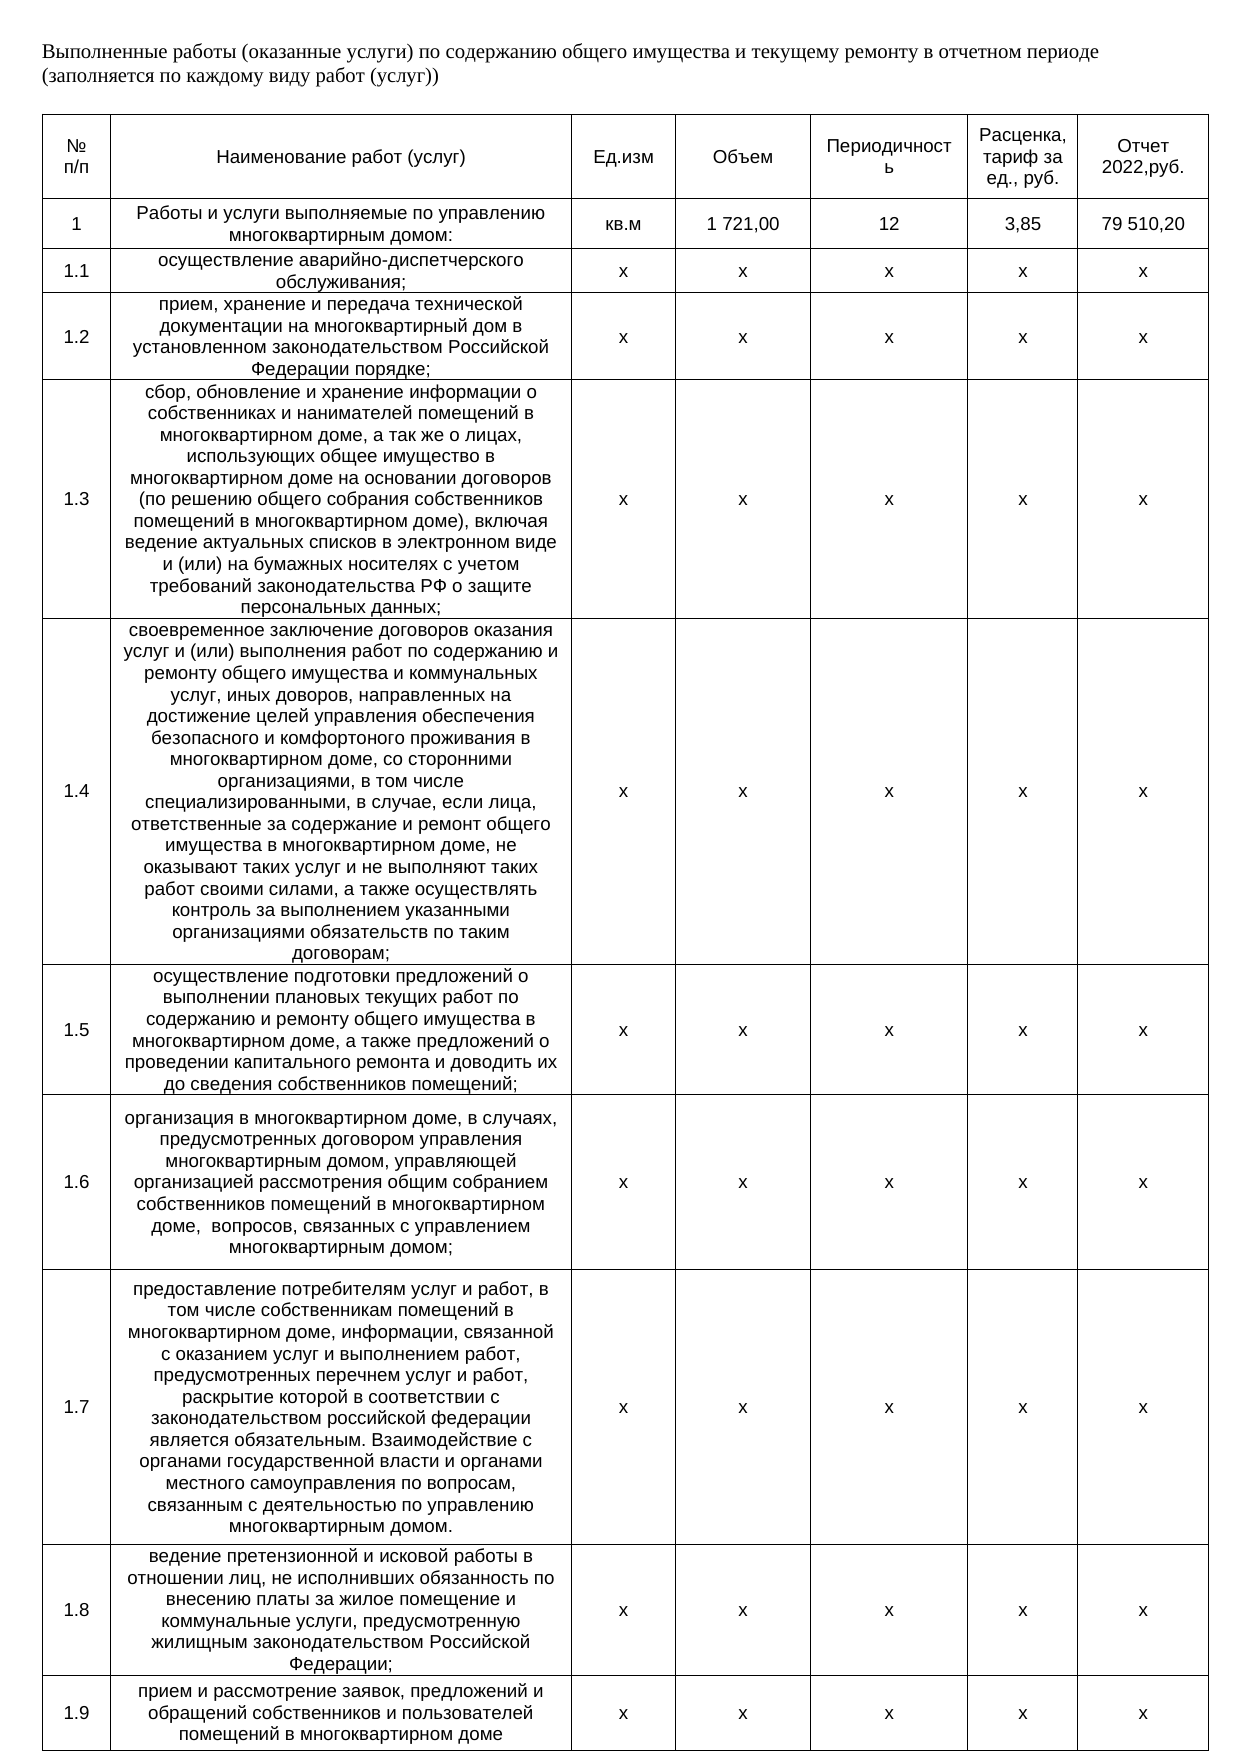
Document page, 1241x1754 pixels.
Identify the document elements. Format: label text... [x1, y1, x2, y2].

table_cell ведение претензионной и исковой работы в отношении лиц, не исполнивших обязанность по внесению платы за жилое помещение и коммунальные услуги, предусмотренную жилищным законодательством Российской Федерации; [111, 1545, 571, 1674]
table_cell 1 721,00 [676, 199, 810, 248]
table_cell х [572, 1270, 675, 1544]
table_cell 1.6 [43, 1095, 110, 1269]
table_cell х [676, 1545, 810, 1674]
table_cell х [1078, 1545, 1208, 1674]
table_cell кв.м [572, 199, 675, 248]
table_cell осуществление аварийно-диспетчерского обслуживания; [111, 249, 571, 292]
table_cell х [811, 249, 967, 292]
table_cell х [968, 1676, 1077, 1749]
table_cell х [1078, 965, 1208, 1094]
table_cell 1.3 [43, 380, 110, 618]
table_cell своевременное заключение договоров оказания услуг и (или) выполнения работ по содержанию и ремонту общего имущества и коммунальных услуг, иных доворов, направленных на достижение целей управления обеспечения безопасного и комфортоного проживания в многоквартирном доме, со сторонними организациями, в том числе специализированными, в случае, если лица, ответственные за содержание и ремонт общего имущества в многоквартирном доме, не оказывают таких услуг и не выполняют таких работ своими силами, а также осуществлять контроль за выполнением указанными организациями обязательств по таким договорам; [111, 619, 571, 964]
table_cell х [811, 293, 967, 379]
table_cell х [676, 380, 810, 618]
table_cell прием и рассмотрение заявок, предложений и обращений собственников и пользователей помещений в многоквартирном доме [111, 1676, 571, 1749]
table_cell х [676, 965, 810, 1094]
table_cell х [1078, 619, 1208, 964]
table_cell прием, хранение и передача технической документации на многоквартирный дом в установленном законодательством Российской Федерации порядке; [111, 293, 571, 379]
table_cell х [1078, 1095, 1208, 1269]
table_cell 1 [43, 199, 110, 248]
table_cell х [968, 1095, 1077, 1269]
table_cell х [572, 619, 675, 964]
table_cell 79 510,20 [1078, 199, 1208, 248]
table_cell 1.8 [43, 1545, 110, 1674]
table_header № п/п [43, 115, 110, 198]
table_cell х [1078, 293, 1208, 379]
table_cell 1.1 [43, 249, 110, 292]
table_cell х [572, 1095, 675, 1269]
table_cell сбор, обновление и хранение информации о собственниках и нанимателей помещений в многоквартирном доме, а так же о лицах, использующих общее имущество в многоквартирном доме на основании договоров (по решению общего собрания собственников помещений в многоквартирном доме), включая ведение актуальных списков в электронном виде и (или) на бумажных носителях с учетом требований законодательства РФ о защите персональных данных; [111, 380, 571, 618]
table_cell х [676, 1270, 810, 1544]
table_cell 1.5 [43, 965, 110, 1094]
table_cell х [968, 965, 1077, 1094]
table_cell х [811, 1270, 967, 1544]
table_cell х [676, 619, 810, 964]
table_cell х [968, 1545, 1077, 1674]
table_cell х [811, 380, 967, 618]
table_cell х [968, 249, 1077, 292]
table_cell х [811, 1095, 967, 1269]
table_header Отчет 2022,руб. [1078, 115, 1208, 198]
table_cell предоставление потребителям услуг и работ, в том числе собственникам помещений в многоквартирном доме, информации, связанной с оказанием услуг и выполнением работ, предусмотренных перечнем услуг и работ, раскрытие которой в соответствии с законодательством российской федерации является обязательным. Взаимодействие с органами государственной власти и органами местного самоуправления по вопросам, связанным с деятельностью по управлению многоквартирным домом. [111, 1270, 571, 1544]
table_cell х [676, 1676, 810, 1749]
table_cell Работы и услуги выполняемые по управлению многоквартирным домом: [111, 199, 571, 248]
table_header Ед.изм [572, 115, 675, 198]
table_header Выполненные работы (оказанные услуги) по содержанию общего имущества и текущему ремонту в отчетном периоде (заполняется по каждому виду работ (услуг)) [42, 39, 1178, 87]
table_header Периодичность [811, 115, 967, 198]
table_cell х [572, 380, 675, 618]
table_cell 1.4 [43, 619, 110, 964]
table_cell х [676, 1095, 810, 1269]
table_cell х [811, 1676, 967, 1749]
table_cell х [572, 293, 675, 379]
table_cell х [1078, 380, 1208, 618]
table_cell х [676, 293, 810, 379]
table_cell х [811, 965, 967, 1094]
table_cell осуществление подготовки предложений о выполнении плановых текущих работ по содержанию и ремонту общего имущества в многоквартирном доме, а также предложений о проведении капитального ремонта и доводить их до сведения собственников помещений; [111, 965, 571, 1094]
table_header Объем [676, 115, 810, 198]
table_cell х [676, 249, 810, 292]
table_cell 1.7 [43, 1270, 110, 1544]
table_header Наименование работ (услуг) [111, 115, 571, 198]
table_cell х [572, 1676, 675, 1749]
table_cell х [1078, 1270, 1208, 1544]
table_cell 1.2 [43, 293, 110, 379]
table_cell х [1078, 249, 1208, 292]
table_cell 1.9 [43, 1676, 110, 1749]
table_cell х [968, 619, 1077, 964]
table_cell х [572, 965, 675, 1094]
table_cell х [572, 1545, 675, 1674]
table_cell х [968, 293, 1077, 379]
table_cell х [811, 619, 967, 964]
table_cell х [968, 1270, 1077, 1544]
table_cell х [1078, 1676, 1208, 1749]
table_cell х [811, 1545, 967, 1674]
table_cell 12 [811, 199, 967, 248]
table_cell 3,85 [968, 199, 1077, 248]
table_cell х [968, 380, 1077, 618]
table_header Расценка, тариф за ед., руб. [968, 115, 1077, 198]
table_cell организация в многоквартирном доме, в случаях, предусмотренных договором управления многоквартирным домом, управляющей организацией рассмотрения общим собранием собственников помещений в многоквартирном доме, вопросов, связанных с управлением многоквартирным домом; [111, 1095, 571, 1269]
table_cell х [572, 249, 675, 292]
